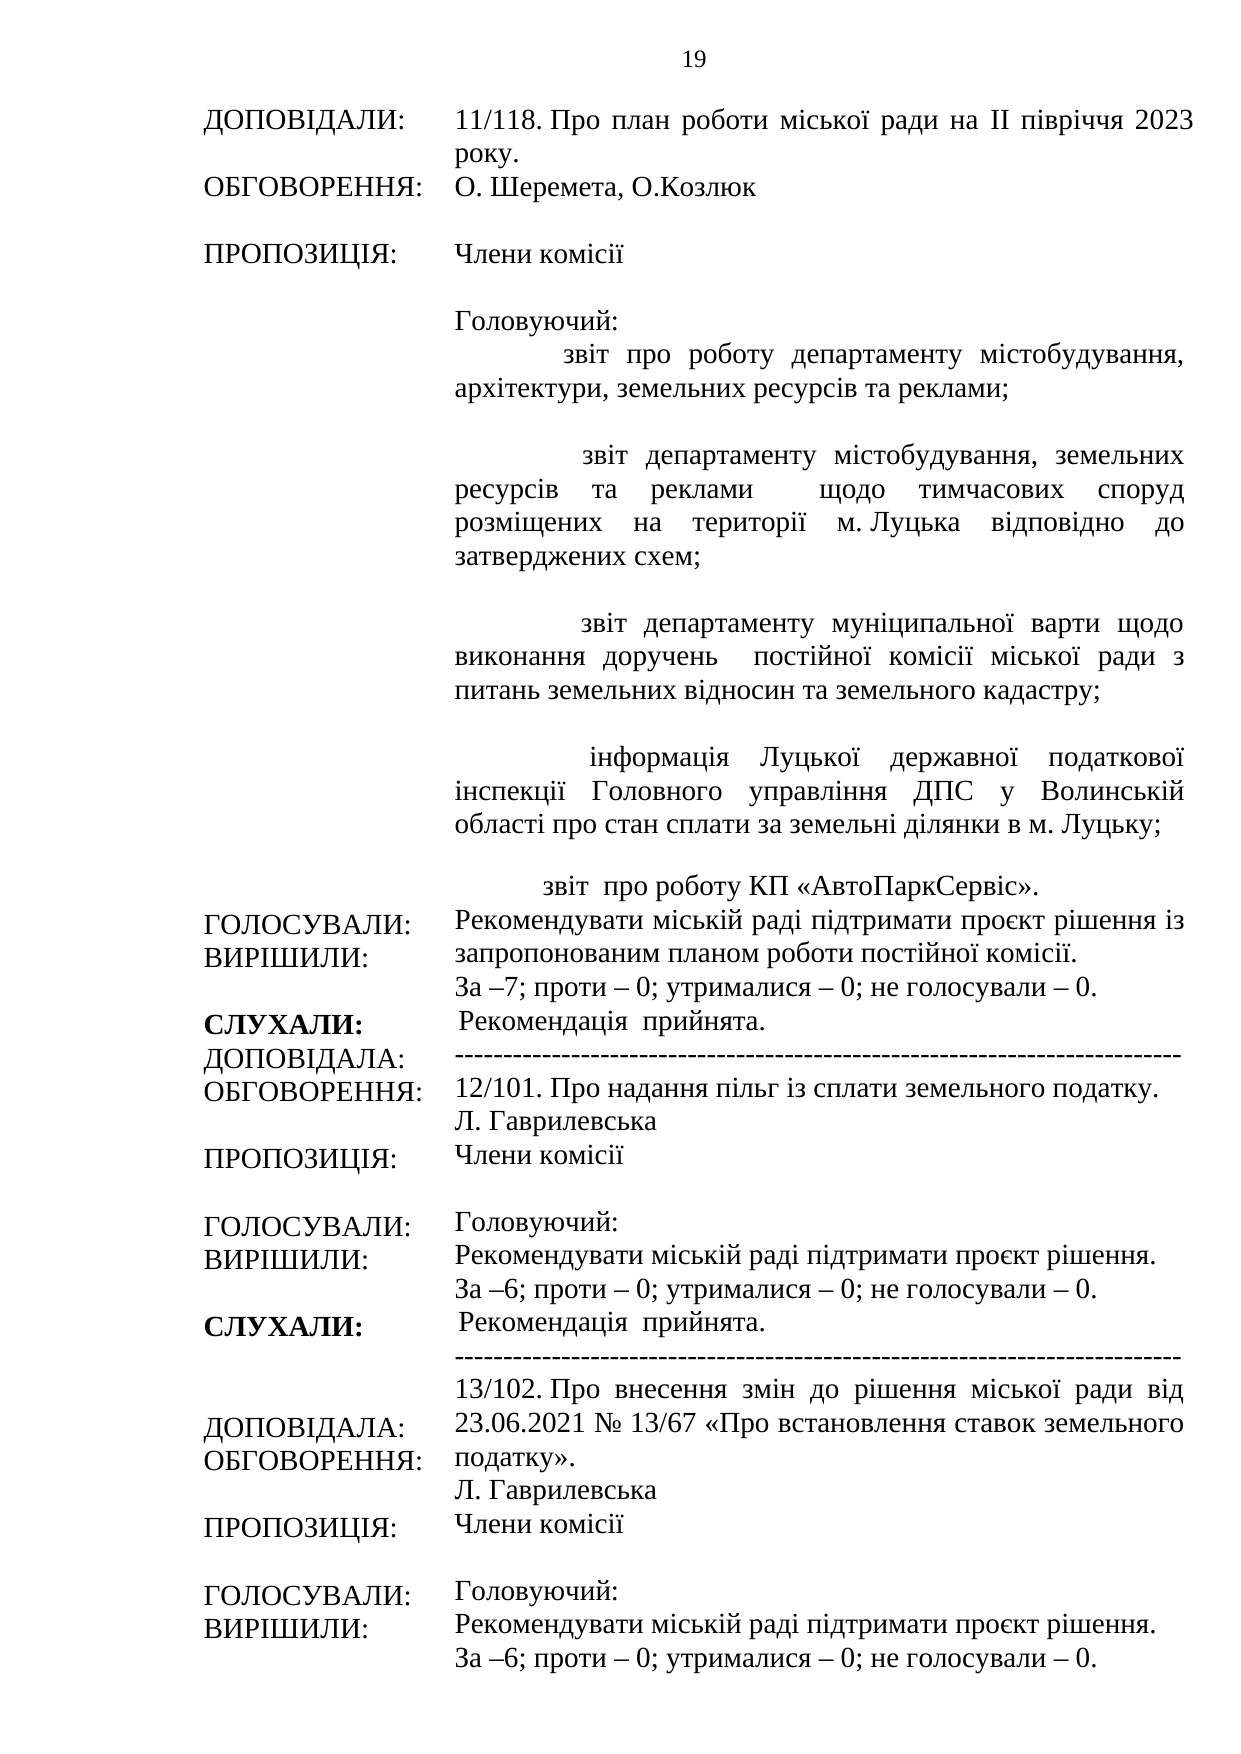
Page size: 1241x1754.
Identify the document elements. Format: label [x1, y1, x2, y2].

table_cell [192, 102, 443, 1678]
table_cell [443, 102, 1196, 1678]
